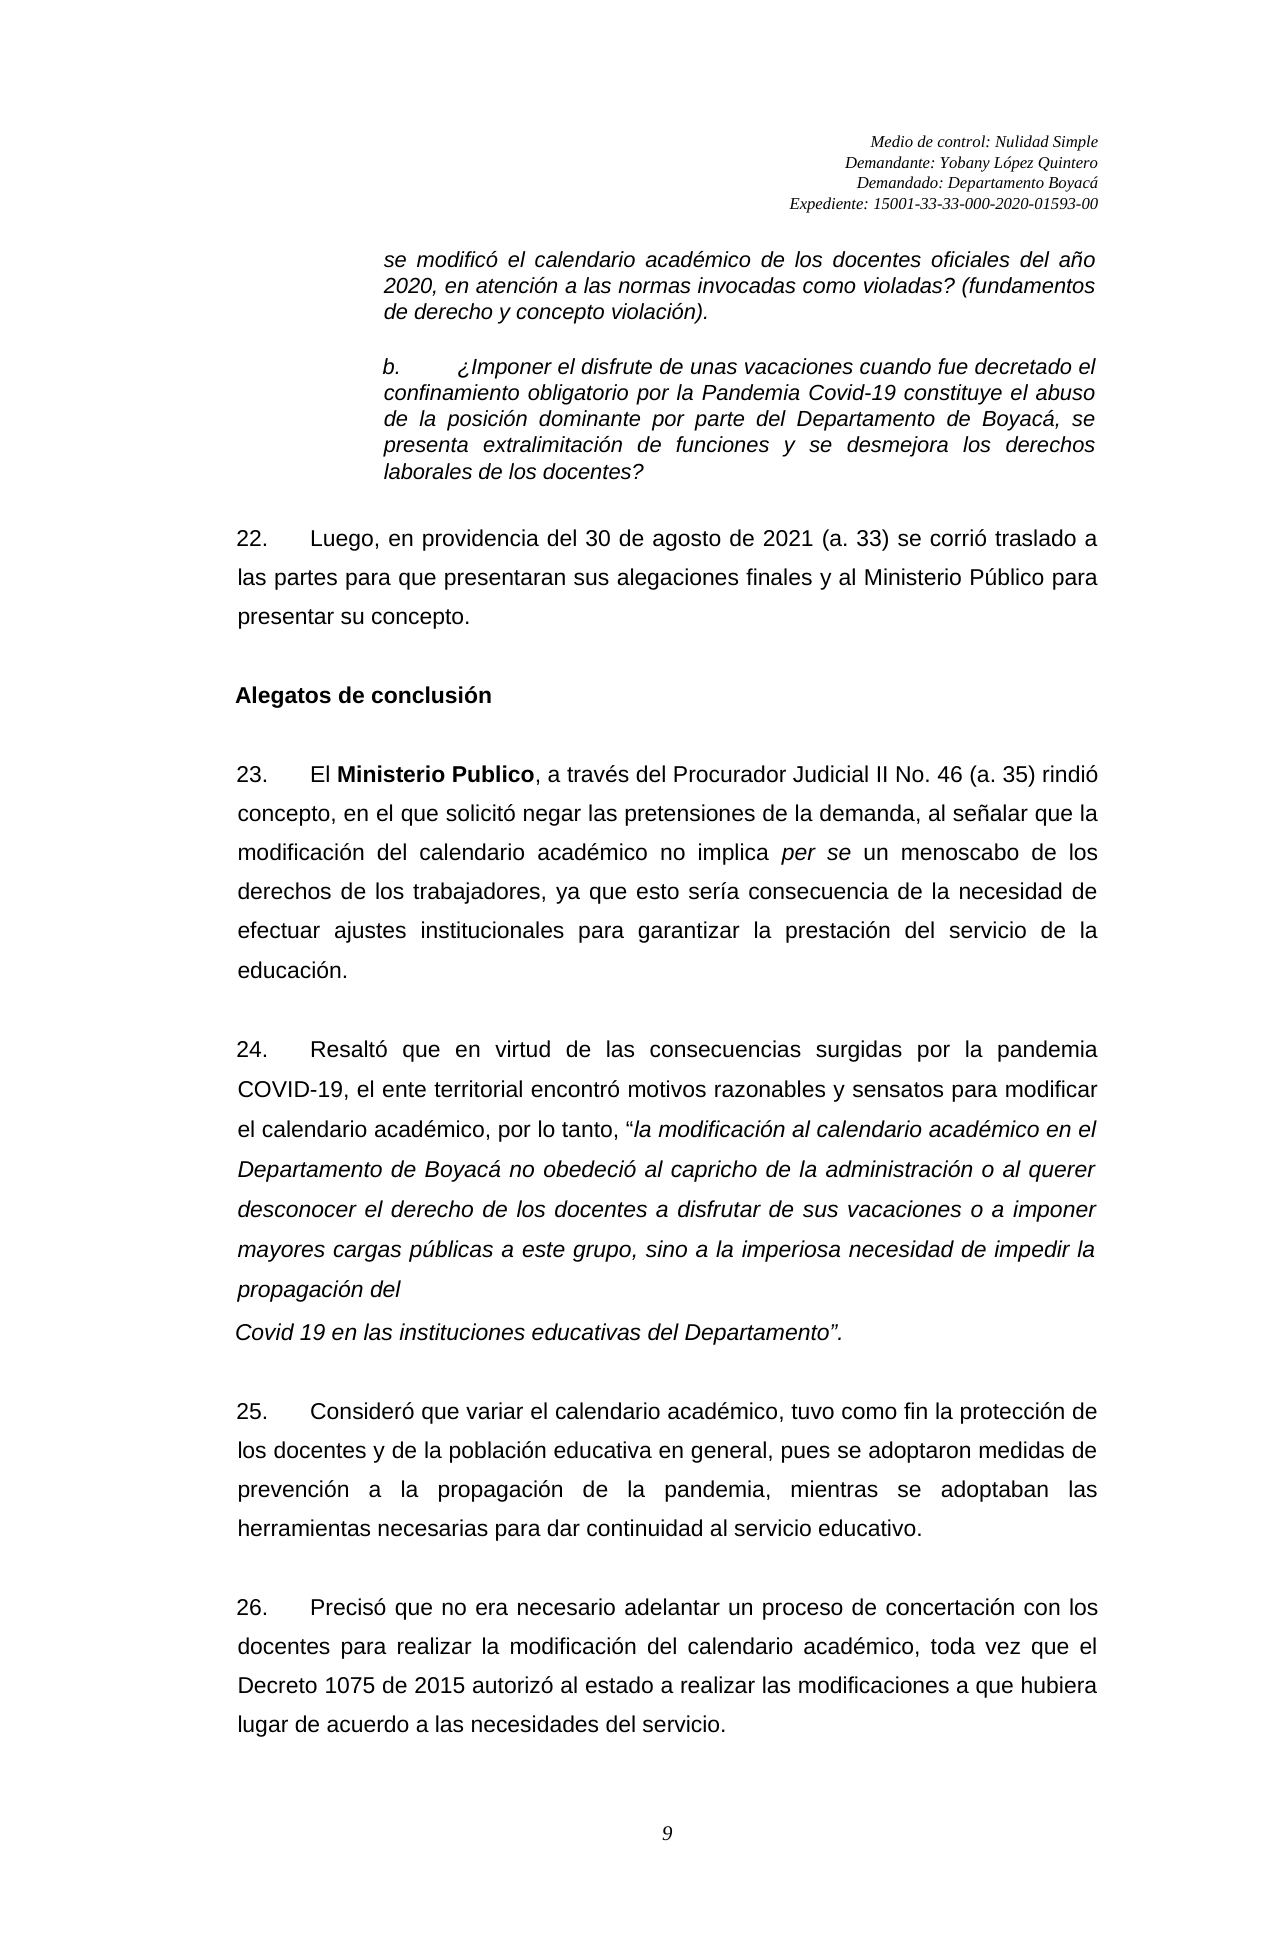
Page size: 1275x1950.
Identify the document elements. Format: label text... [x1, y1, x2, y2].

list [382, 247, 1098, 324]
list Luego, en providencia del 30 de agosto de 2021 (a. 33) se corrió traslado a las partes para que presentaran sus alegaciones finales y al Ministerio Público para presentar su concepto. [236, 524, 1098, 629]
list ¿Imponer el disfrute de unas vacaciones cuando fue decretado el confinamiento obligatorio por la Pandemia Covid-19 constituye el abuso de la posición dominante por parte del Departamento de Boyacá, se presenta extralimitación de funciones y se desmejora los derechos laborales de los docentes? [382, 354, 1098, 484]
list El Ministerio Publico, a través del Procurador Judicial II No. 46 (a. 35) rindió concepto, en el que solicitó negar las pretensiones de la demanda, al señalar que la modificación del calendario académico no implica per se un menoscabo de los derechos de los trabajadores, ya que esto sería consecuencia de la necesidad de efectuar ajustes institucionales para garantizar la prestación del servicio de la educación. [236, 761, 1098, 983]
list Consideró que variar el calendario académico, tuvo como fin la protección de los docentes y de la población educativa en general, pues se adoptaron medidas de prevención a la propagación de la pandemia, mientras se adoptaban las herramientas necesarias para dar continuidad al servicio educativo. [236, 1398, 1098, 1541]
list Precisó que no era necesario adelantar un proceso de concertación con los docentes para realizar la modificación del calendario académico, toda vez que el Decreto 1075 de 2015 autorizó al estado a realizar las modificaciones a que hubiera lugar de acuerdo a las necesidades del servicio. [236, 1594, 1098, 1738]
text Covid 19 en las instituciones educativas del Departamento”. [235, 1319, 1098, 1345]
list Resaltó que en virtud de las consecuencias surgidas por la pandemia COVID-19, el ente territorial encontró motivos razonables y sensatos para modificar el calendario académico, por lo tanto, “la modificación al calendario académico en el Departamento de Boyacá no obedeció al capricho de la administración o al querer desconocer el derecho de los docentes a disfrutar de sus vacaciones o a imponer mayores cargas públicas a este grupo, sino a la imperiosa necesidad de impedir la propagación del [236, 1036, 1098, 1302]
subtitle Alegatos de conclusión [235, 682, 1098, 708]
